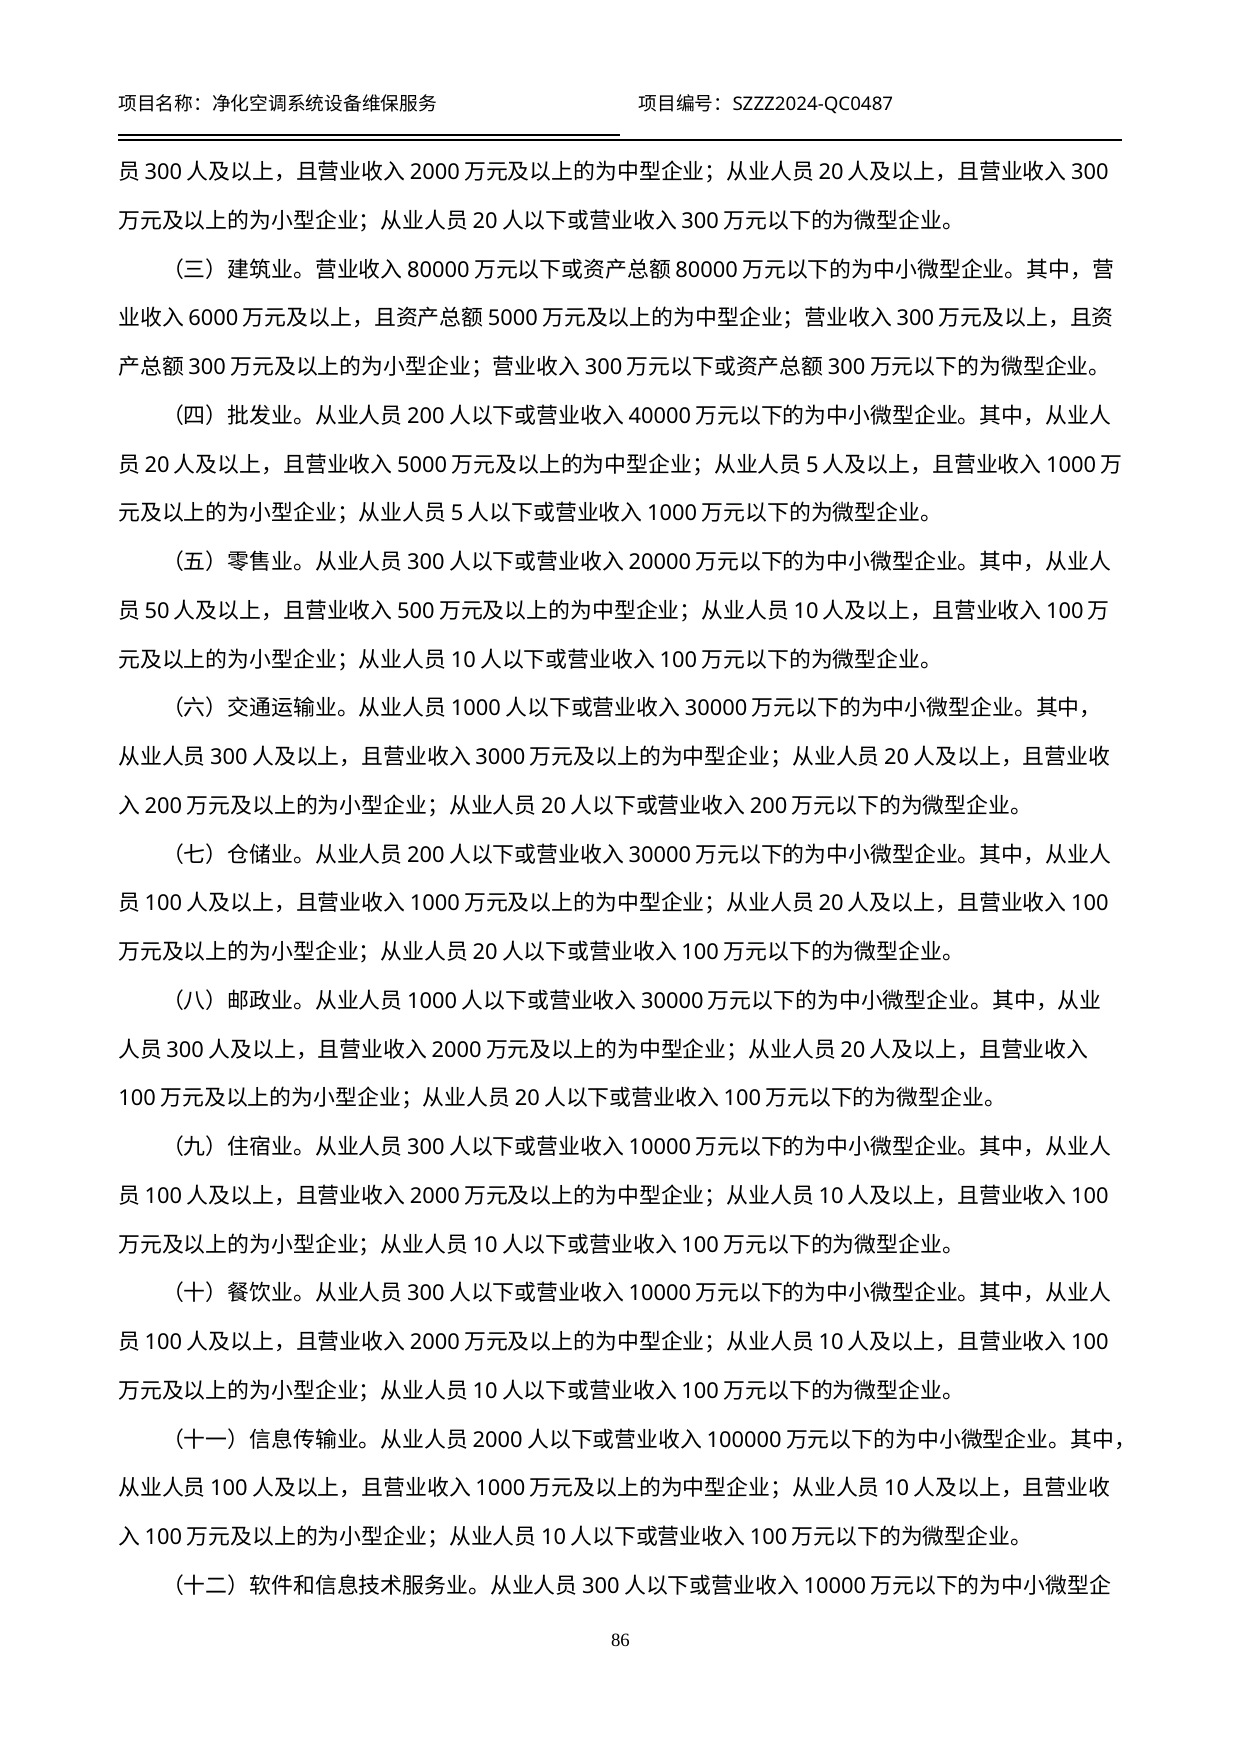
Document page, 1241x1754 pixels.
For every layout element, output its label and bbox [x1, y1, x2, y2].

text [118, 154, 1122, 1600]
